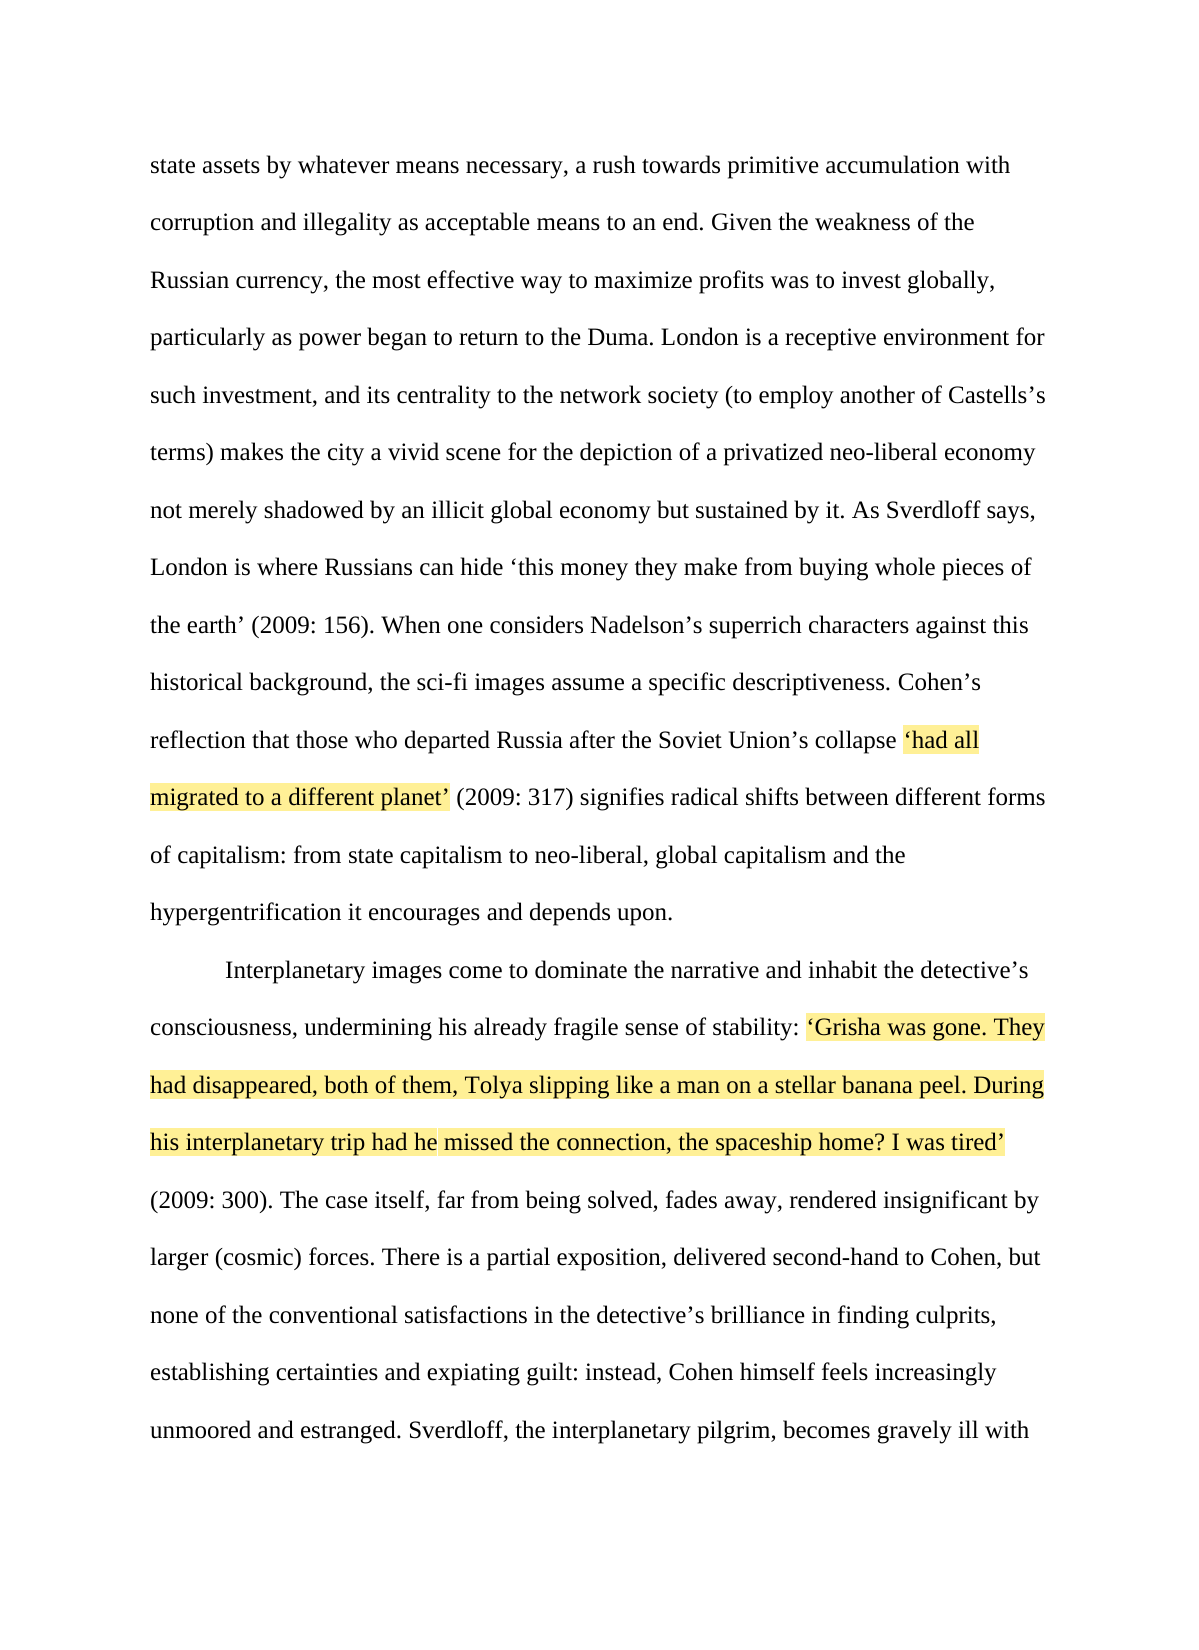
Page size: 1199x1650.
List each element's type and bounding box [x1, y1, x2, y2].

text [150, 150, 1049, 926]
text [150, 955, 1049, 1444]
